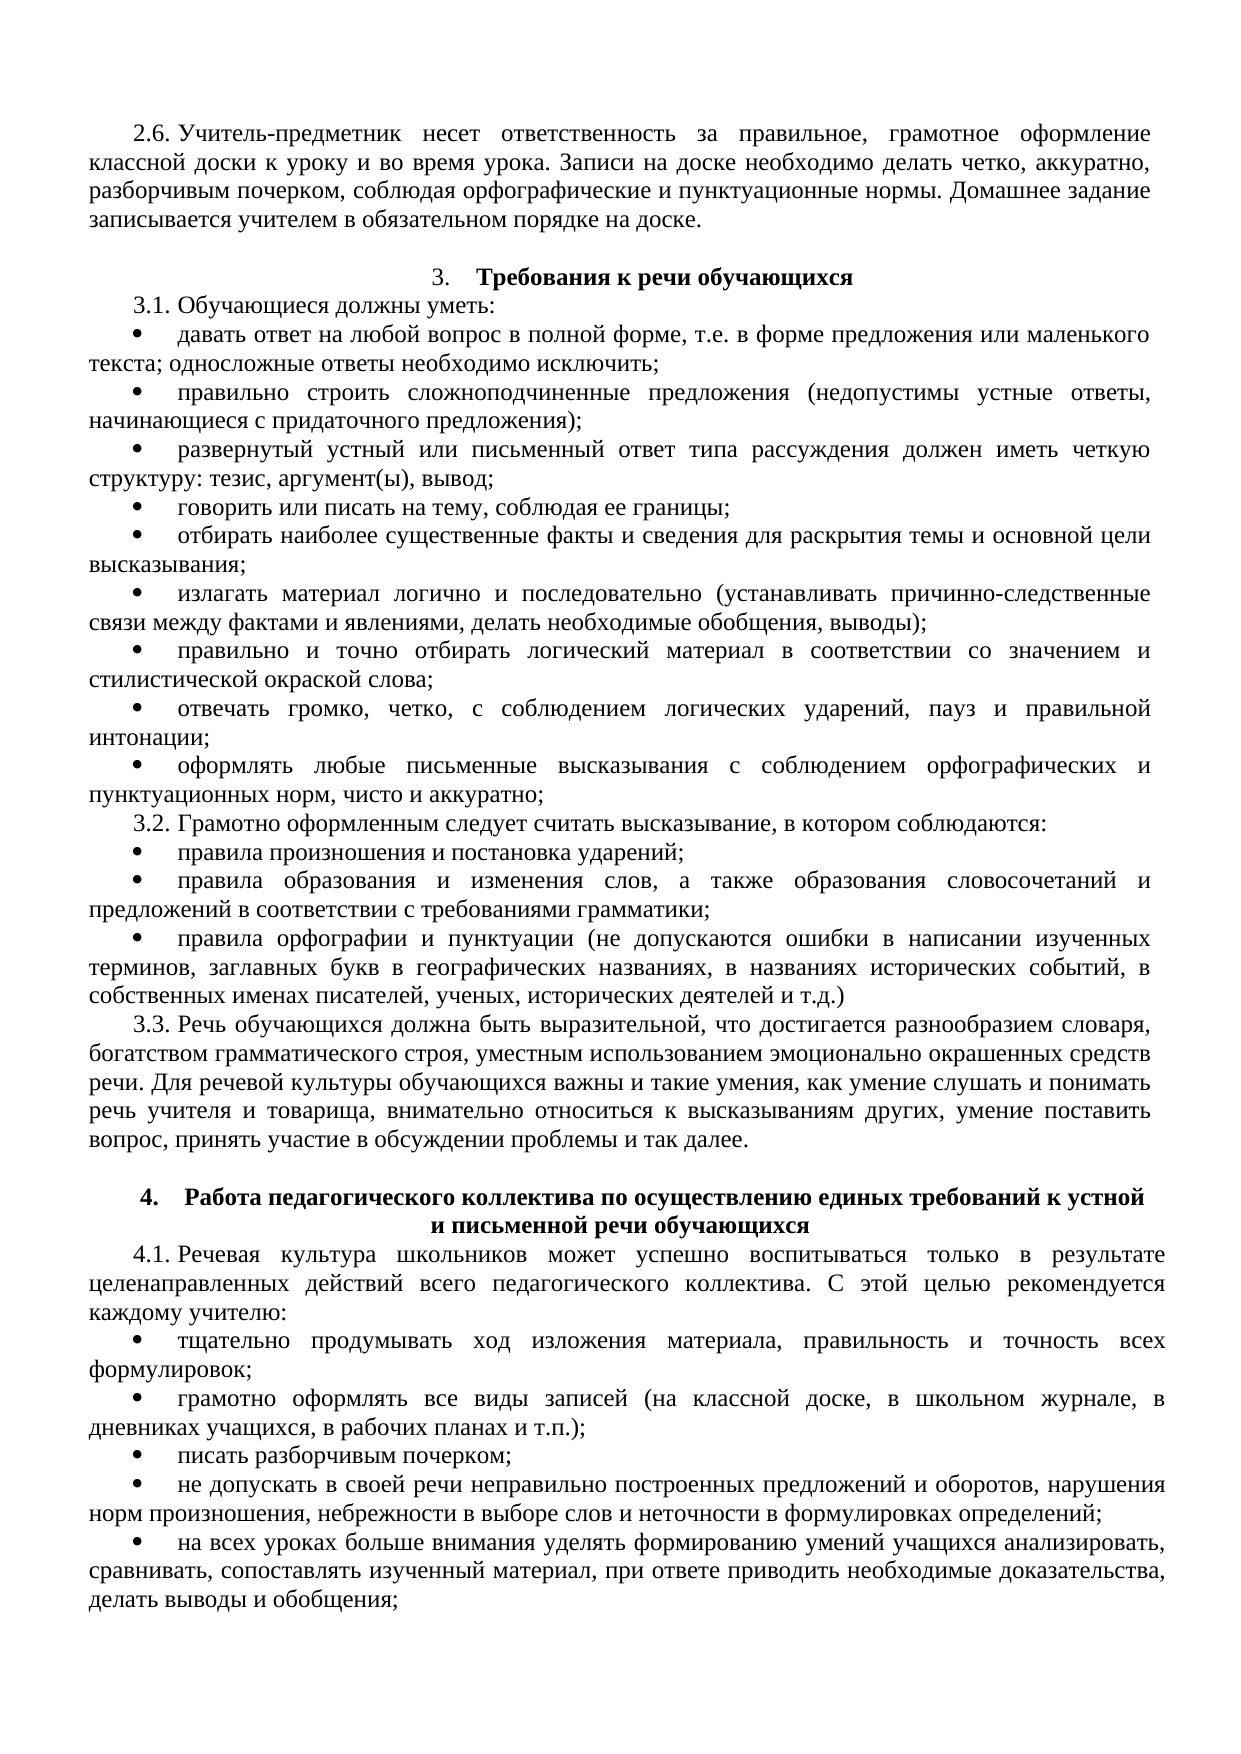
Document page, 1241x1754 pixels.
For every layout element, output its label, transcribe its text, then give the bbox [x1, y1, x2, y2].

list развернутый устный или письменный ответ типа рассуждения должен иметь четкую структуру: тезис, аргумент(ы), вывод; [88, 434, 1152, 492]
list Учитель-предметник несет ответственность за правильное, грамотное оформление классной доски к уроку и во время урока. Записи на доске необходимо делать четко, аккуратно, разборчивым почерком, соблюдая орфографические и пунктуационные нормы. Домашнее задание записывается учителем в обязательном порядке на доске. [88, 118, 1152, 233]
list Речь обучающихся должна быть выразительной, что достигается разнообразием словаря, богатством грамматического строя, уместным использованием эмоционально окрашенных средств речи. Для речевой культуры обучающихся важны и такие умения, как умение слушать и понимать речь учителя и товарища, внимательно относиться к высказываниям других, умение поставить вопрос, принять участие в обсуждении проблемы и так далее. [88, 1009, 1152, 1153]
list Речевая культура школьников может успешно воспитываться только в результате целенаправленных действий всего педагогического коллектива. С этой целью рекомендуется каждому учителю: [88, 1239, 1167, 1326]
list отвечать громко, четко, с соблюдением логических ударений, пауз и правильной интонации; [88, 693, 1152, 751]
list отбирать наиболее существенные факты и сведения для раскрытия темы и основной цели высказывания; [88, 521, 1152, 578]
list писать разборчивым почерком; [88, 1441, 1167, 1469]
list оформлять любые письменные высказывания с соблюдением орфографических и пунктуационных норм, чисто и аккуратно; [88, 751, 1152, 808]
list тщательно продумывать ход изложения материала, правильность и точность всех формулировок; [88, 1326, 1167, 1383]
list давать ответ на любой вопрос в полной форме, т.е. в форме предложения или маленького текста; односложные ответы необходимо исключить; [88, 319, 1152, 377]
list не допускать в своей речи неправильно построенных предложений и оборотов, нарушения норм произношения, небрежности в выборе слов и неточности в формулировках определений; [88, 1469, 1167, 1527]
list правила произношения и постановка ударений; [88, 837, 1152, 866]
list Грамотно оформленным следует считать высказывание, в котором соблюдаются: [88, 808, 1152, 837]
list правила образования и изменения слов, а также образования словосочетаний и предложений в соответствии с требованиями грамматики; [88, 866, 1152, 923]
list говорить или писать на тему, соблюдая ее границы; [88, 492, 1152, 521]
list правильно и точно отбирать логический материал в соответствии со значением и стилистической окраской слова; [88, 636, 1152, 693]
list Работа педагогического коллектива по осуществлению единых требований к устной и письменной речи обучающихся [88, 1182, 1152, 1239]
list на всех уроках больше внимания уделять формированию умений учащихся анализировать, сравнивать, сопоставлять изученный материал, при ответе приводить необходимые доказательства, делать выводы и обобщения; [88, 1527, 1167, 1613]
list правила орфографии и пунктуации (не допускаются ошибки в написании изученных терминов, заглавных букв в географических названиях, в названиях исторических событий, в собственных именах писателей, ученых, исторических деятелей и т.д.) [88, 923, 1152, 1009]
list грамотно оформлять все виды записей (на классной доске, в школьном журнале, в дневниках учащихся, в рабочих планах и т.п.); [88, 1383, 1167, 1441]
list излагать материал логично и последовательно (устанавливать причинно-следственные связи между фактами и явлениями, делать необходимые обобщения, выводы); [88, 578, 1152, 636]
list Требования к речи обучающихся [88, 262, 1152, 291]
list Обучающиеся должны уметь: [88, 291, 1152, 319]
list правильно строить сложноподчиненные предложения (недопустимы устные ответы, начинающиеся с придаточного предложения); [88, 377, 1152, 434]
